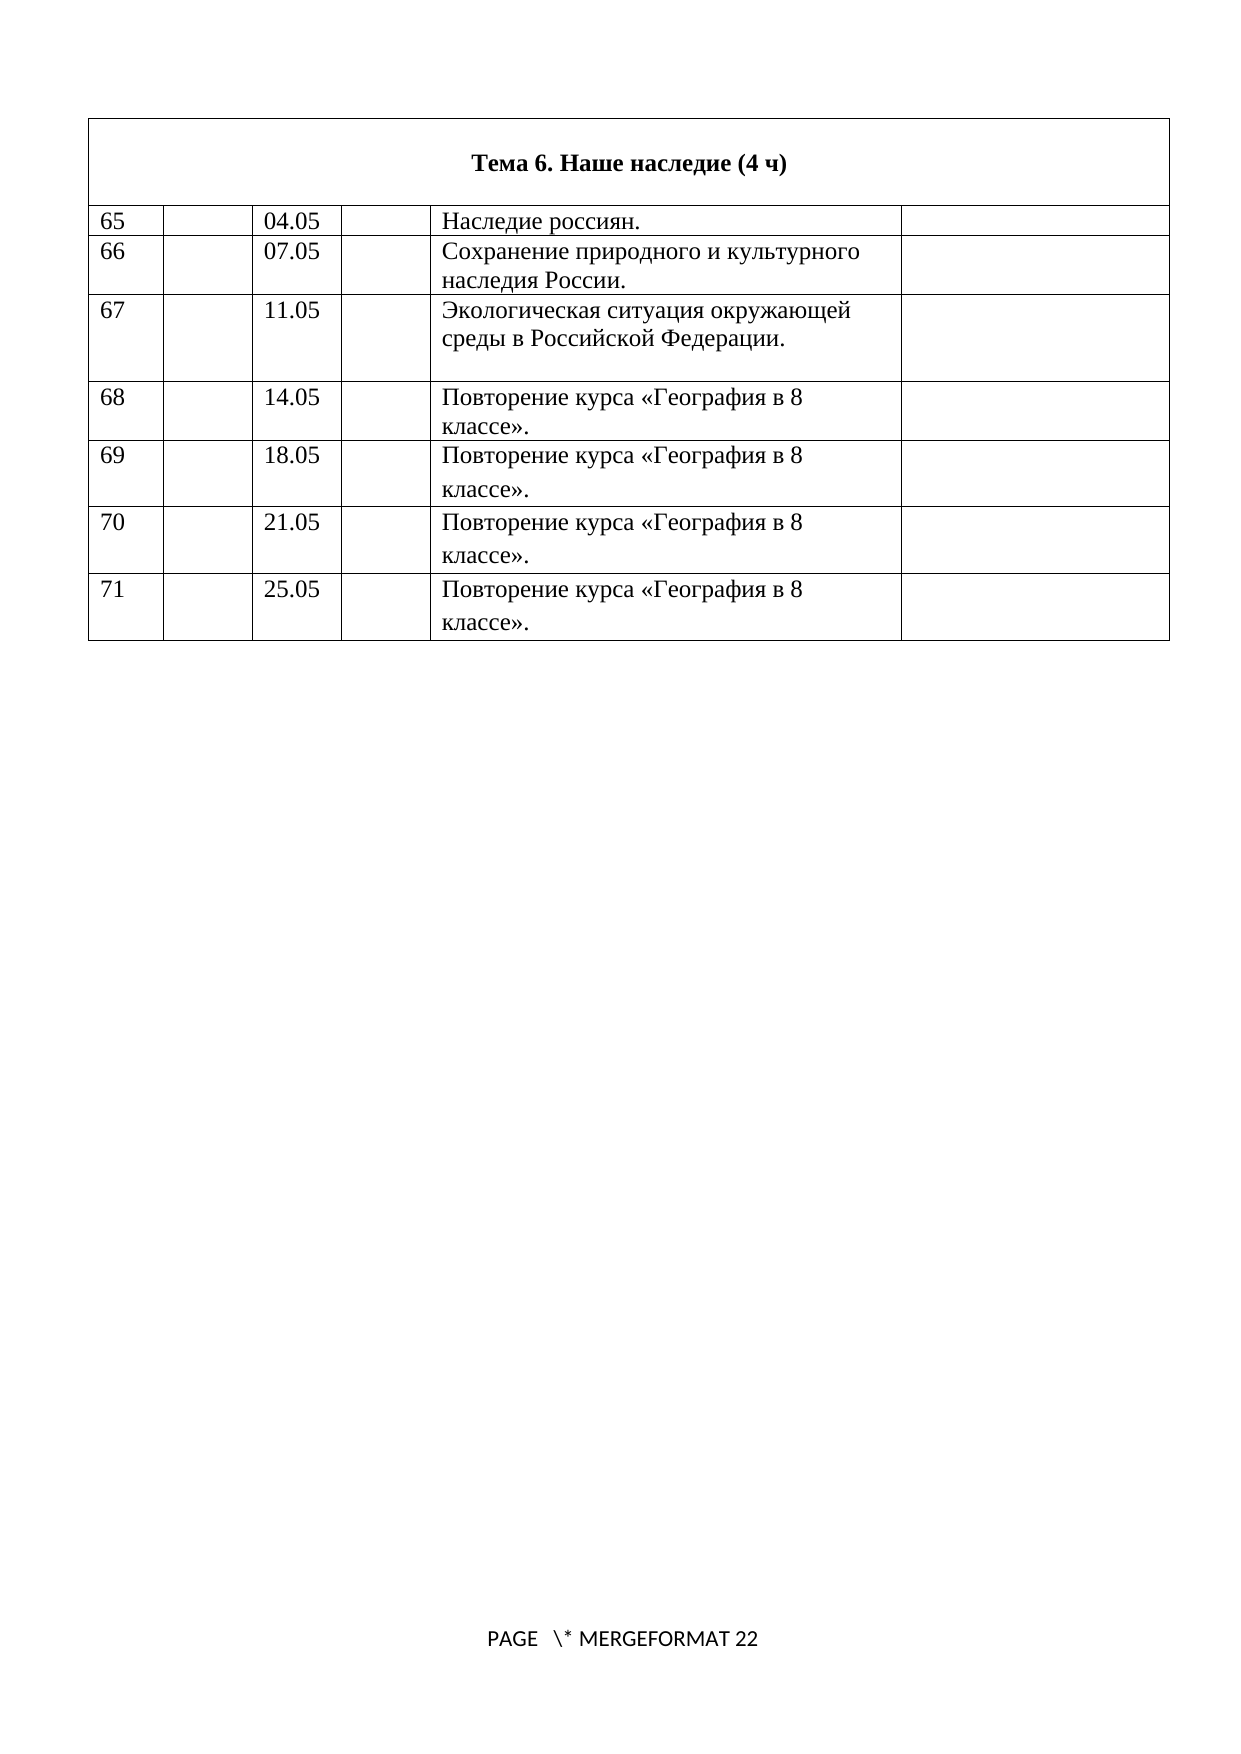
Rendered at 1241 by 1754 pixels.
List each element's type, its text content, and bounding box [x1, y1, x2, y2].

table_cell [902, 382, 1169, 439]
table_cell [164, 295, 252, 381]
table_cell [902, 236, 1169, 294]
table_cell Сохранение природного и культурного наследия России. [431, 236, 901, 294]
table_cell [342, 206, 430, 235]
table_cell [342, 574, 430, 639]
table_cell [902, 206, 1169, 235]
table_cell 14.05 [253, 382, 341, 439]
table_cell [902, 295, 1169, 381]
table_cell 04.05 [253, 206, 341, 235]
table_cell [164, 441, 252, 506]
table_cell 69 [89, 441, 163, 506]
table_cell Экологическая ситуация окружающей среды в Российской Федерации. [431, 295, 901, 381]
table_cell Повторение курса «География в 8 классе». [431, 441, 901, 506]
table_cell Наследие россиян. [431, 206, 901, 235]
table_cell 07.05 [253, 236, 341, 294]
table_cell 65 [89, 206, 163, 235]
table_cell 21.05 [253, 507, 341, 573]
table_cell [342, 236, 430, 294]
table_cell Тема 6. Наше наследие (4 ч) [89, 119, 1169, 205]
table_cell [342, 507, 430, 573]
table_cell Повторение курса «География в 8 классе». [431, 507, 901, 573]
table_cell 66 [89, 236, 163, 294]
table_cell 25.05 [253, 574, 341, 639]
table_cell [902, 507, 1169, 573]
table_cell 11.05 [253, 295, 341, 381]
table_cell [342, 295, 430, 381]
table_cell [164, 236, 252, 294]
table_cell [164, 507, 252, 573]
table_cell [164, 574, 252, 639]
table_cell 71 [89, 574, 163, 639]
table_cell Повторение курса «География в 8 классе». [431, 382, 901, 439]
table_cell [902, 574, 1169, 639]
table_cell 18.05 [253, 441, 341, 506]
table_cell [164, 206, 252, 235]
table_cell [342, 382, 430, 439]
table_cell Повторение курса «География в 8 классе». [431, 574, 901, 639]
table_cell 68 [89, 382, 163, 439]
table_cell [342, 441, 430, 506]
table_cell 67 [89, 295, 163, 381]
table_cell [164, 382, 252, 439]
table_cell [902, 441, 1169, 506]
table_cell 70 [89, 507, 163, 573]
